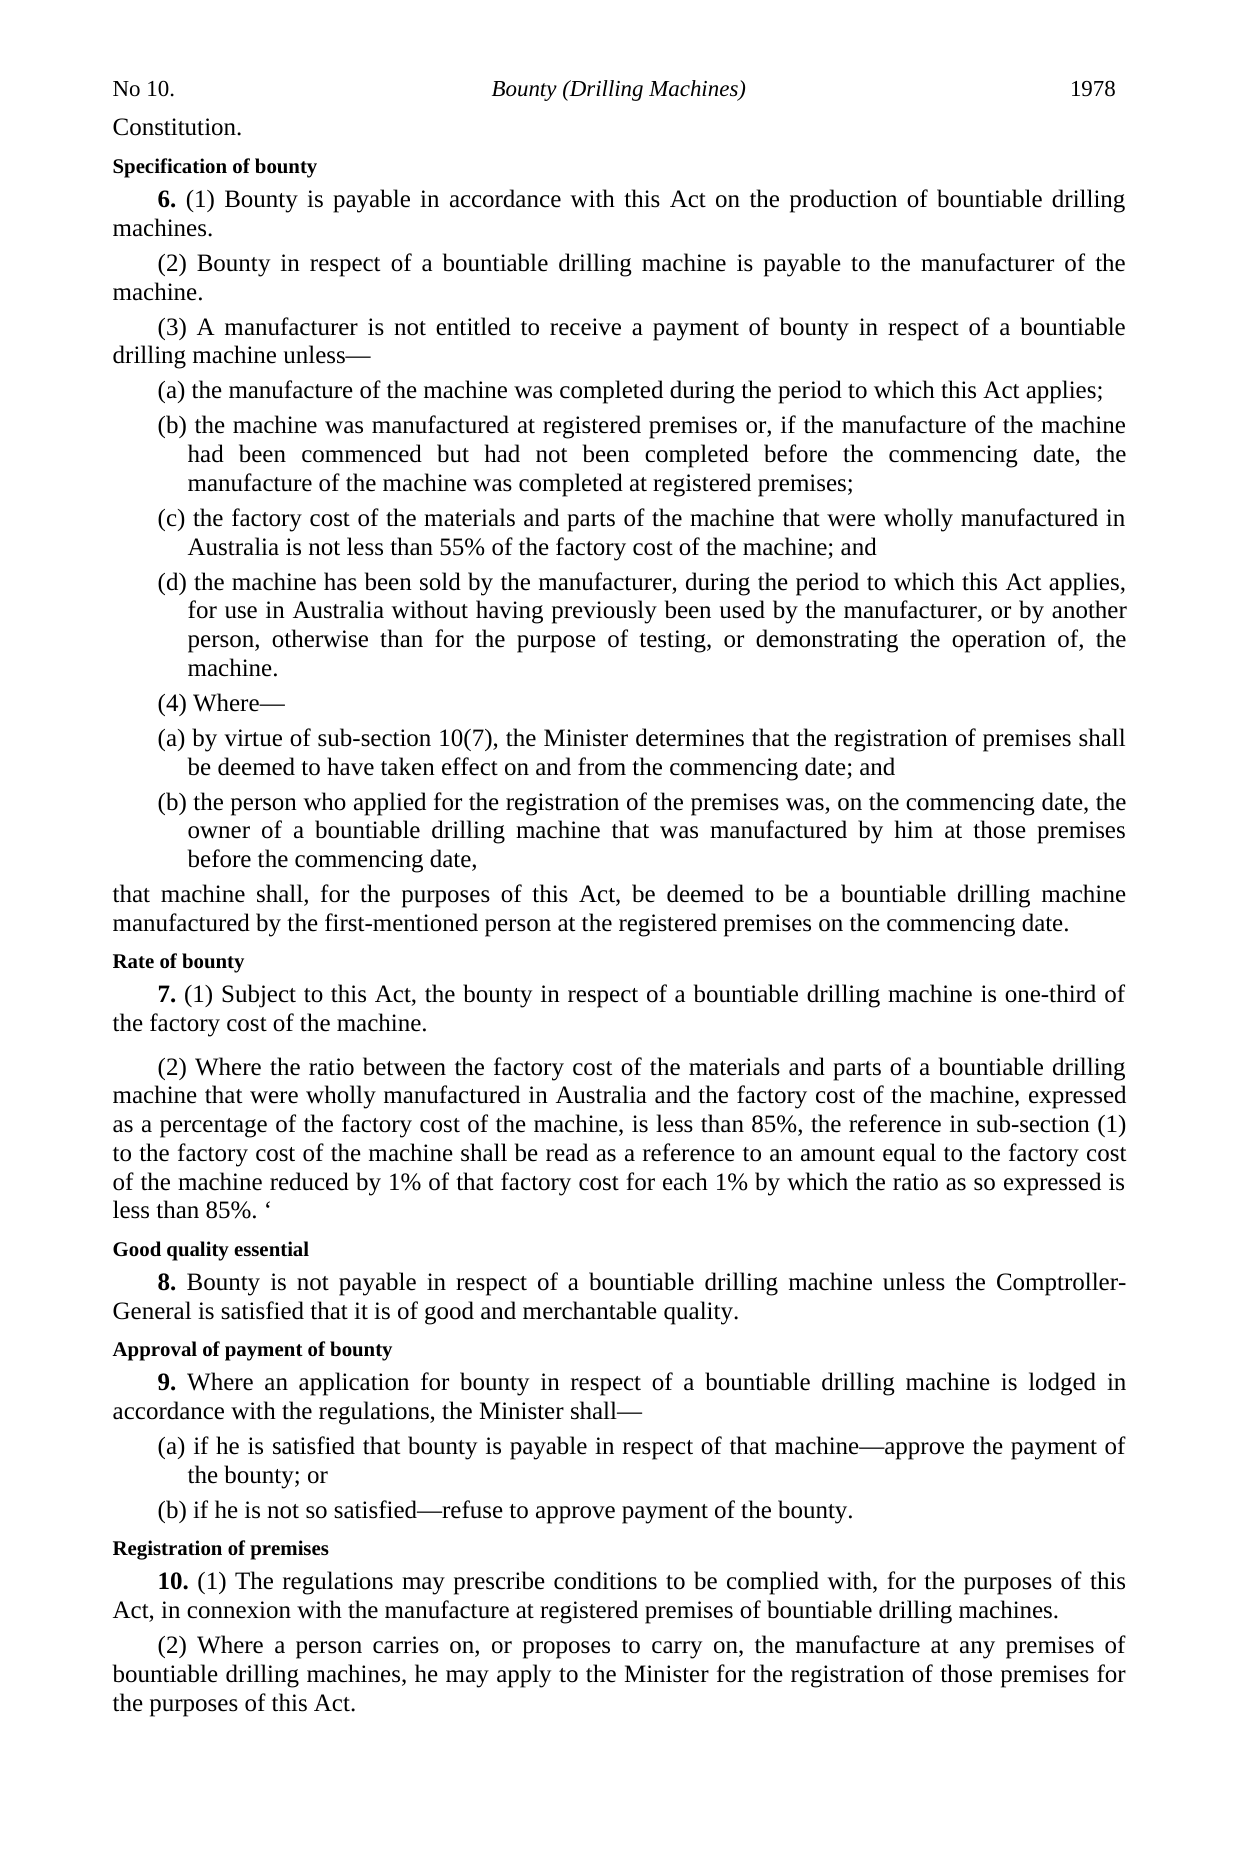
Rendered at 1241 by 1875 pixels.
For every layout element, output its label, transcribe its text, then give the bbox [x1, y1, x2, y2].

text 7. (1) Subject to this Act, the bounty in respect of a bountiable drilling machine is one-third of the factory cost of the machine. [112, 979, 1128, 1037]
text (b) the person who applied for the registration of the premises was, on the commencing date, the owner of a bountiable drilling machine that was manufactured by him at those premises before the commencing date, [157, 787, 1128, 873]
text (b) if he is not so satisfied—refuse to approve payment of the bounty. [157, 1495, 1128, 1524]
text Good quality essential [112, 1237, 1128, 1261]
text that machine shall, for the purposes of this Act, be deemed to be a bountiable drilling machine manufactured by the first-mentioned person at the registered premises on the commencing date. [112, 879, 1128, 937]
text (2) Where a person carries on, or proposes to carry on, the manufacture at any premises of bountiable drilling machines, he may apply to the Minister for the registration of those premises for the purposes of this Act. [112, 1630, 1128, 1716]
text (a) the manufacture of the machine was completed during the period to which this Act applies; [157, 375, 1128, 404]
text Rate of bounty [112, 949, 1128, 973]
text (2) Bounty in respect of a bountiable drilling machine is payable to the manufacturer of the machine. [112, 248, 1128, 305]
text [112, 112, 1128, 141]
text (4) Where— [112, 688, 1128, 717]
text Specification of bounty [112, 154, 1128, 178]
text Registration of premises [112, 1536, 1128, 1560]
text (a) if he is satisfied that bounty is payable in respect of that machine—approve the payment of the bounty; or [157, 1431, 1128, 1489]
text 9. Where an application for bounty in respect of a bountiable drilling machine is lodged in accordance with the regulations, the Minister shall— [112, 1367, 1128, 1425]
text 10. (1) The regulations may prescribe conditions to be complied with, for the purposes of this Act, in connexion with the manufacture at registered premises of bountiable drilling machines. [112, 1566, 1128, 1624]
text (3) A manufacturer is not entitled to receive a payment of bounty in respect of a bountiable drilling machine unless— [112, 312, 1128, 369]
text (a) by virtue of sub-section 10(7), the Minister determines that the registration of premises shall be deemed to have taken effect on and from the commencing date; and [157, 723, 1128, 780]
text (d) the machine has been sold by the manufacturer, during the period to which this Act applies, for use in Australia without having previously been used by the manufacturer, or by another person, otherwise than for the purpose of testing, or demonstrating the operation of, the machine. [157, 567, 1128, 682]
text (b) the machine was manufactured at registered premises or, if the manufacture of the machine had been commenced but had not been completed before the commencing date, the manufacture of the machine was completed at registered premises; [157, 410, 1128, 497]
text (2) Where the ratio between the factory cost of the materials and parts of a bountiable drilling machine that were wholly manufactured in Australia and the factory cost of the machine, expressed as a percentage of the factory cost of the machine, is less than 85%, the reference in sub-section (1) to the factory cost of the machine shall be read as a reference to an amount equal to the factory cost of the machine reduced by 1% of that factory cost for each 1% by which the ratio as so expressed is less than 85%. ‘ [112, 1052, 1128, 1224]
text 6. (1) Bounty is payable in accordance with this Act on the production of bountiable drilling machines. [112, 184, 1128, 242]
text Approval of payment of bounty [112, 1337, 1128, 1361]
text 8. Bounty is not payable in respect of a bountiable drilling machine unless the Comptroller-General is satisfied that it is of good and merchantable quality. [112, 1267, 1128, 1324]
text (c) the factory cost of the materials and parts of the machine that were wholly manufactured in Australia is not less than 55% of the factory cost of the machine; and [157, 503, 1128, 560]
